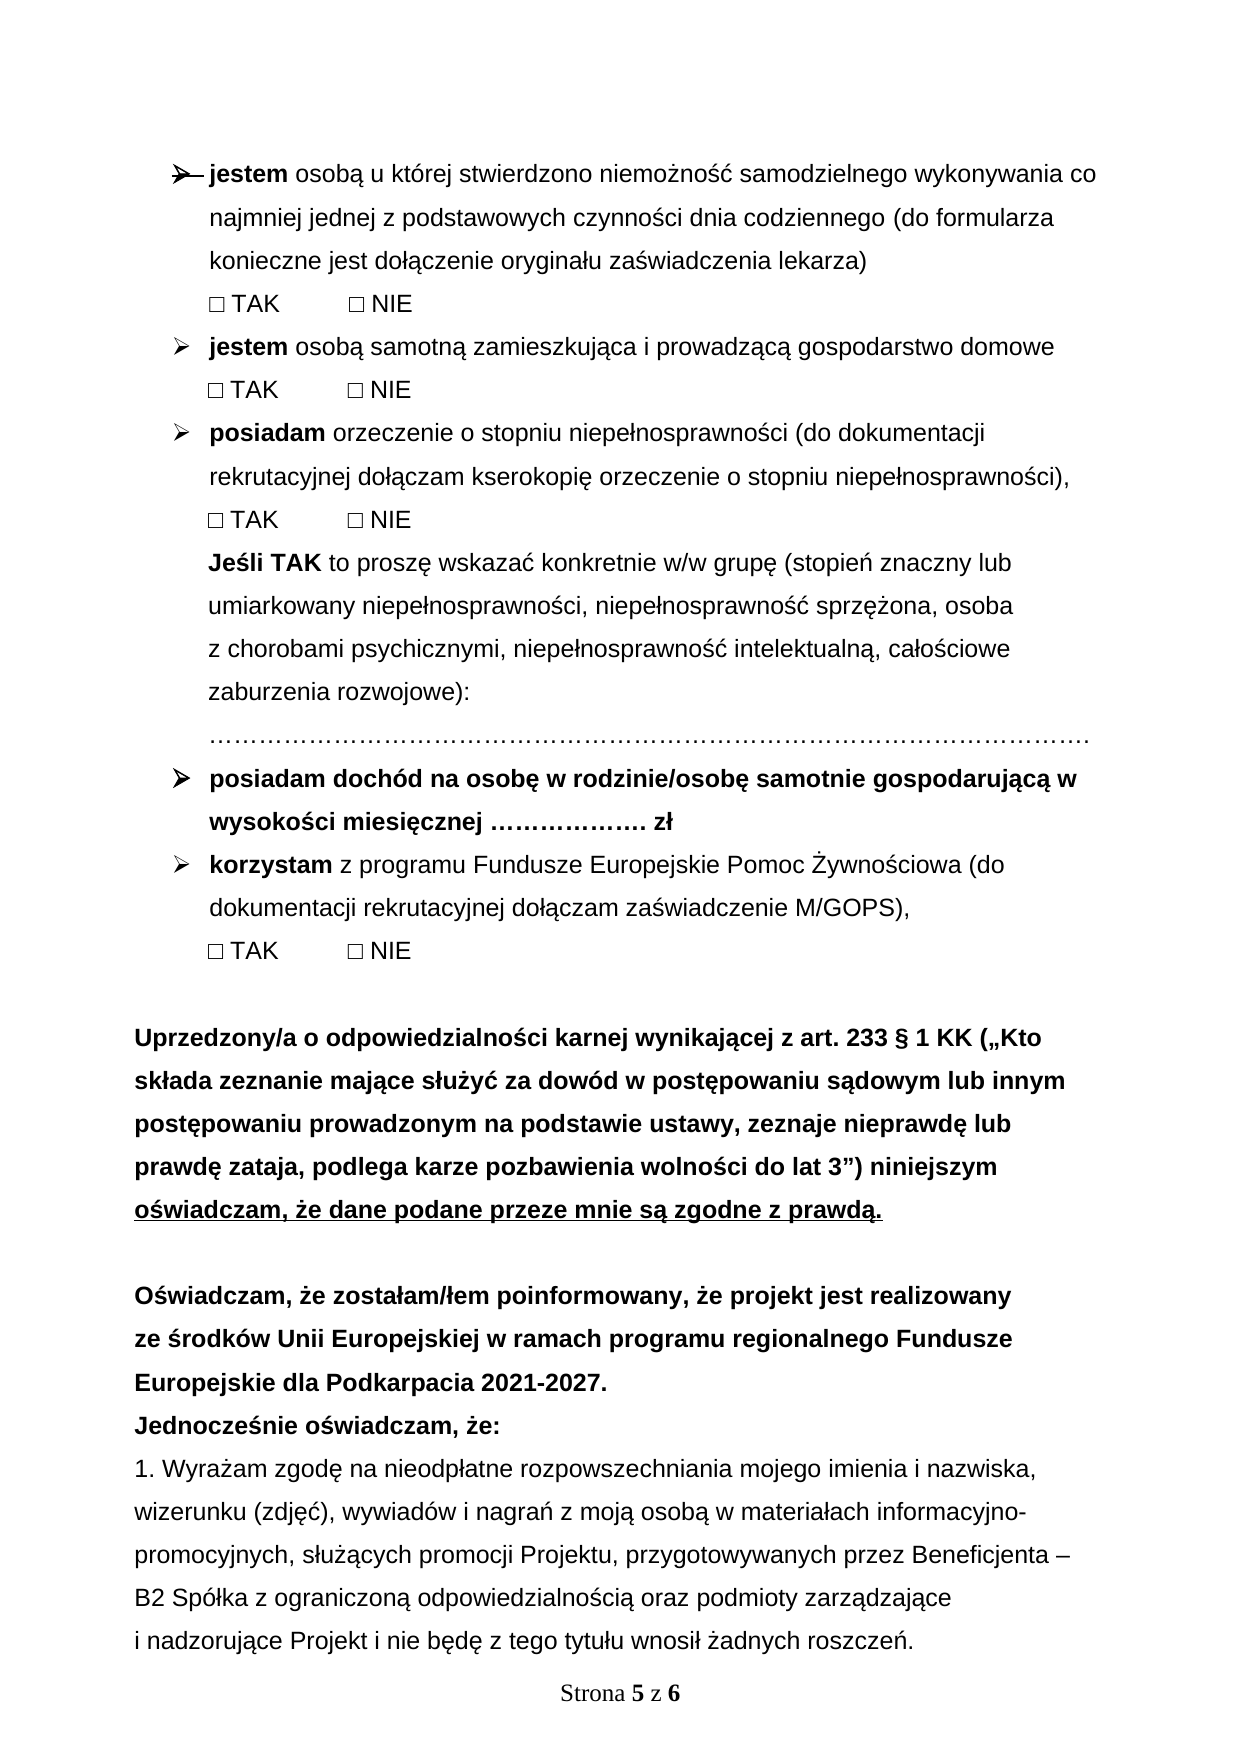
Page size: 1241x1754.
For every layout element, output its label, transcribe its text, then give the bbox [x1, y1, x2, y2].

text Oświadczam, że zostałam/łem poinformowany, że projekt jest realizowany ze środków Unii Europejskiej w ramach programu regionalnego Fundusze Europejskie dla Podkarpacia 2021-2027. [134, 1281, 1106, 1396]
text Jednocześnie oświadczam, że: [134, 1411, 1106, 1439]
list posiadam dochód na osobę w rodzinie/osobę samotnie gospodarującą w wysokości miesięcznej ………………. zł [172, 763, 1106, 836]
list □ TAK □ NIE [208, 505, 1106, 533]
list □ TAK □ NIE [208, 375, 1106, 404]
list □ TAK □ NIE [208, 936, 1106, 965]
text 1. Wyrażam zgodę na nieodpłatne rozpowszechniania mojego imienia i nazwiska, wizerunku (zdjęć), wywiadów i nagrań z moją osobą w materiałach informacyjno-promocyjnych, służących promocji Projektu, przygotowywanych przez Beneficjenta – B2 Spółka z ograniczoną odpowiedzialnością oraz podmioty zarządzające i nadzorujące Projekt i nie będę z tego tytułu wnosił żadnych roszczeń. [134, 1454, 1106, 1655]
list posiadam orzeczenie o stopniu niepełnosprawności (do dokumentacji rekrutacyjnej dołączam kserokopię orzeczenie o stopniu niepełnosprawności), [172, 418, 1106, 490]
list korzystam z programu Fundusze Europejskie Pomoc Żywnościowa (do dokumentacji rekrutacyjnej dołączam zaświadczenie M/GOPS), [172, 850, 1106, 922]
list □ TAK □ NIE [209, 289, 1106, 318]
list Uprzedzony/a o odpowiedzialności karnej wynikającej z art. 233 § 1 KK („Kto składa zeznanie mające służyć za dowód w postępowaniu sądowym lub innym postępowaniu prowadzonym na podstawie ustawy, zeznaje nieprawdę lub prawdę zataja, podlega karze pozbawienia wolności do lat 3”) niniejszym oświadczam, że dane podane przeze mnie są zgodne z prawdą. [134, 1022, 1106, 1224]
list jestem osobą samotną zamieszkująca i prowadzącą gospodarstwo domowe [172, 332, 1106, 361]
list jestem osobą u której stwierdzono niemożność samodzielnego wykonywania co najmniej jednej z podstawowych czynności dnia codziennego (do formularza konieczne jest dołączenie oryginału zaświadczenia lekarza) [172, 159, 1106, 274]
list Jeśli TAK to proszę wskazać konkretnie w/w grupę (stopień znaczny lub umiarkowany niepełnosprawności, niepełnosprawność sprzężona, osoba z chorobami psychicznymi, niepełnosprawność intelektualną, całościowe zaburzenia rozwojowe): ……………………………………………………………………………………………. [208, 548, 1106, 749]
